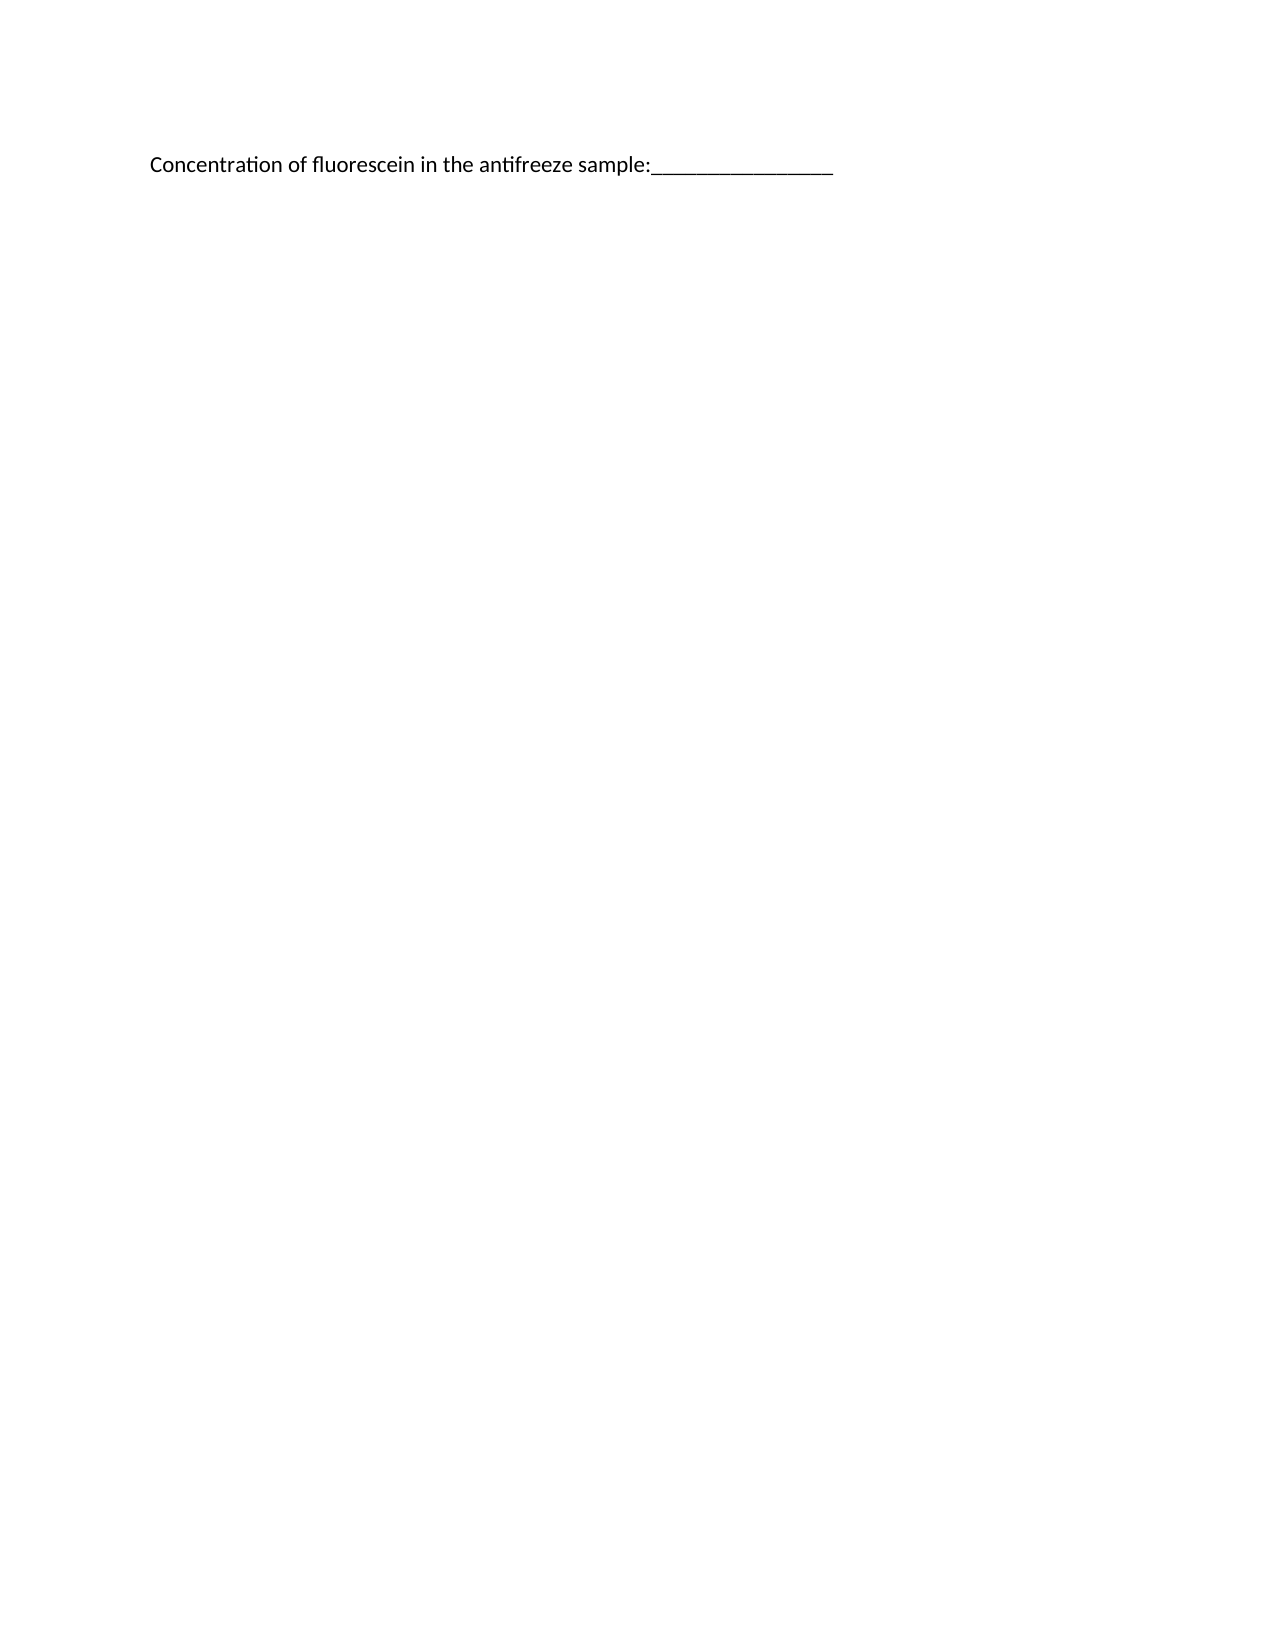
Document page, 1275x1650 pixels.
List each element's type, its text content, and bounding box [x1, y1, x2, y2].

text Concentration of fluorescein in the antifreeze sample:________________ [150, 150, 1125, 178]
